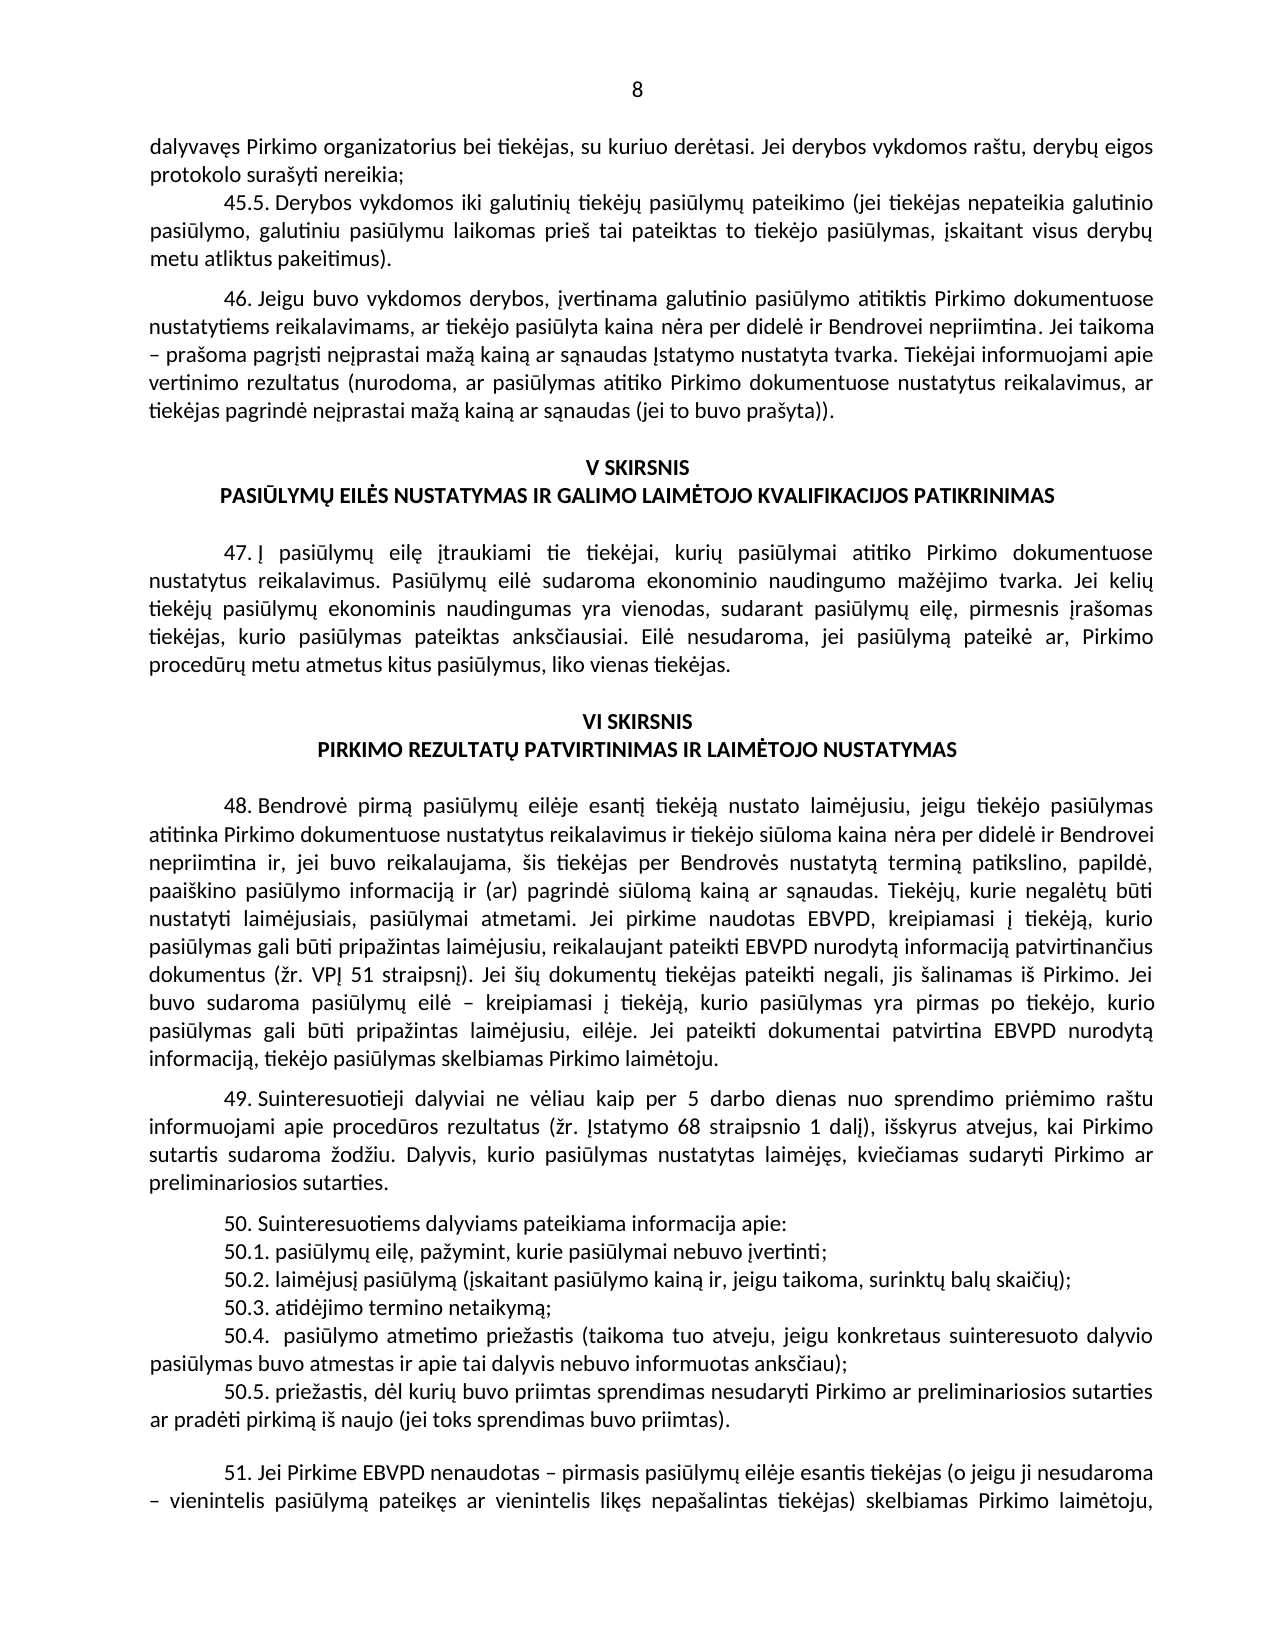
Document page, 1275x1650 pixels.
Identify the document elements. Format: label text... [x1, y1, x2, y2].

subtitle atidėjimo termino netaikymą; [149, 1293, 1155, 1321]
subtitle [148, 1458, 1155, 1514]
subtitle laimėjusį pasiūlymą (įskaitant pasiūlymo kainą ir, jeigu taikoma, surinktų balų skaičių); [149, 1265, 1155, 1293]
subtitle priežastis, dėl kurių buvo priimtas sprendimas nesudaryti Pirkimo ar preliminariosios sutarties ar pradėti pirkimą iš naujo (jei toks sprendimas buvo priimtas). [149, 1377, 1155, 1433]
subtitle Į pasiūlymų eilę įtraukiami tie tiekėjai, kurių pasiūlymai atitiko Pirkimo dokumentuose nustatytus reikalavimus. Pasiūlymų eilė sudaroma ekonominio naudingumo mažėjimo tvarka. Jei kelių tiekėjų pasiūlymų ekonominis naudingumas yra vienodas, sudarant pasiūlymų eilę, pirmesnis įrašomas tiekėjas, kurio pasiūlymas pateiktas anksčiausiai. Eilė nesudaroma, jei pasiūlymą pateikė ar, Pirkimo procedūrų metu atmetus kitus pasiūlymus, liko vienas tiekėjas. [148, 538, 1155, 678]
subtitle pasiūlymo atmetimo priežastis (taikoma tuo atveju, jeigu konkretaus suinteresuoto dalyvio pasiūlymas buvo atmestas ir apie tai dalyvis nebuvo informuotas anksčiau); [149, 1321, 1155, 1377]
subtitle PASIŪLYMŲ EILĖS NUSTATYMAS IR GALIMO LAIMĖTOJO KVALIFIKACIJOS PATIKRINIMAS [120, 481, 1155, 509]
subtitle Bendrovė pirmą pasiūlymų eilėje esantį tiekėją nustato laimėjusiu, jeigu tiekėjo pasiūlymas atitinka Pirkimo dokumentuose nustatytus reikalavimus ir tiekėjo siūloma kaina nėra per didelė ir Bendrovei nepriimtina ir, jei buvo reikalaujama, šis tiekėjas per Bendrovės nustatytą terminą patikslino, papildė, paaiškino pasiūlymo informaciją ir (ar) pagrindė siūlomą kainą ar sąnaudas. Tiekėjų, kurie negalėtų būti nustatyti laimėjusiais, pasiūlymai atmetami. Jei pirkime naudotas EBVPD, kreipiamasi į tiekėją, kurio pasiūlymas gali būti pripažintas laimėjusiu, reikalaujant pateikti EBVPD nurodytą informaciją patvirtinančius dokumentus (žr. VPĮ 51 straipsnį). Jei šių dokumentų tiekėjas pateikti negali, jis šalinamas iš Pirkimo. Jei buvo sudaroma pasiūlymų eilė – kreipiamasi į tiekėją, kurio pasiūlymas yra pirmas po tiekėjo, kurio pasiūlymas gali būti pripažintas laimėjusiu, eilėje. Jei pateikti dokumentai patvirtina EBVPD nurodytą informaciją, tiekėjo pasiūlymas skelbiamas Pirkimo laimėtoju. [148, 792, 1155, 1072]
subtitle V SKIRSNIS [120, 453, 1155, 481]
subtitle Suinteresuotieji dalyviai ne vėliau kaip per 5 darbo dienas nuo sprendimo priėmimo raštu informuojami apie procedūros rezultatus (žr. Įstatymo 68 straipsnio 1 dalį), išskyrus atvejus, kai Pirkimo sutartis sudaroma žodžiu. Dalyvis, kurio pasiūlymas nustatytas laimėjęs, kviečiamas sudaryti Pirkimo ar preliminariosios sutarties. [148, 1084, 1155, 1196]
subtitle Suinteresuotiems dalyviams pateikiama informacija apie: [149, 1209, 1155, 1237]
subtitle Jeigu buvo vykdomos derybos, įvertinama galutinio pasiūlymo atitiktis Pirkimo dokumentuose nustatytiems reikalavimams, ar tiekėjo pasiūlyta kaina nėra per didelė ir Bendrovei nepriimtina. Jei taikoma – prašoma pagrįsti neįprastai mažą kainą ar sąnaudas Įstatymo nustatyta tvarka. Tiekėjai informuojami apie vertinimo rezultatus (nurodoma, ar pasiūlymas atitiko Pirkimo dokumentuose nustatytus reikalavimus, ar tiekėjas pagrindė neįprastai mažą kainą ar sąnaudas (jei to buvo prašyta)). [148, 284, 1155, 424]
subtitle Derybos vykdomos iki galutinių tiekėjų pasiūlymų pateikimo (jei tiekėjas nepateikia galutinio pasiūlymo, galutiniu pasiūlymu laikomas prieš tai pateiktas to tiekėjo pasiūlymas, įskaitant visus derybų metu atliktus pakeitimus). [149, 188, 1155, 272]
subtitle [149, 132, 1155, 188]
subtitle pasiūlymų eilę, pažymint, kurie pasiūlymai nebuvo įvertinti; [149, 1237, 1155, 1265]
subtitle PIRKIMO REZULTATŲ PATVIRTINIMAS IR LAIMĖTOJO NUSTATYMAS [120, 735, 1155, 763]
subtitle VI SKIRSNIS [120, 707, 1155, 735]
